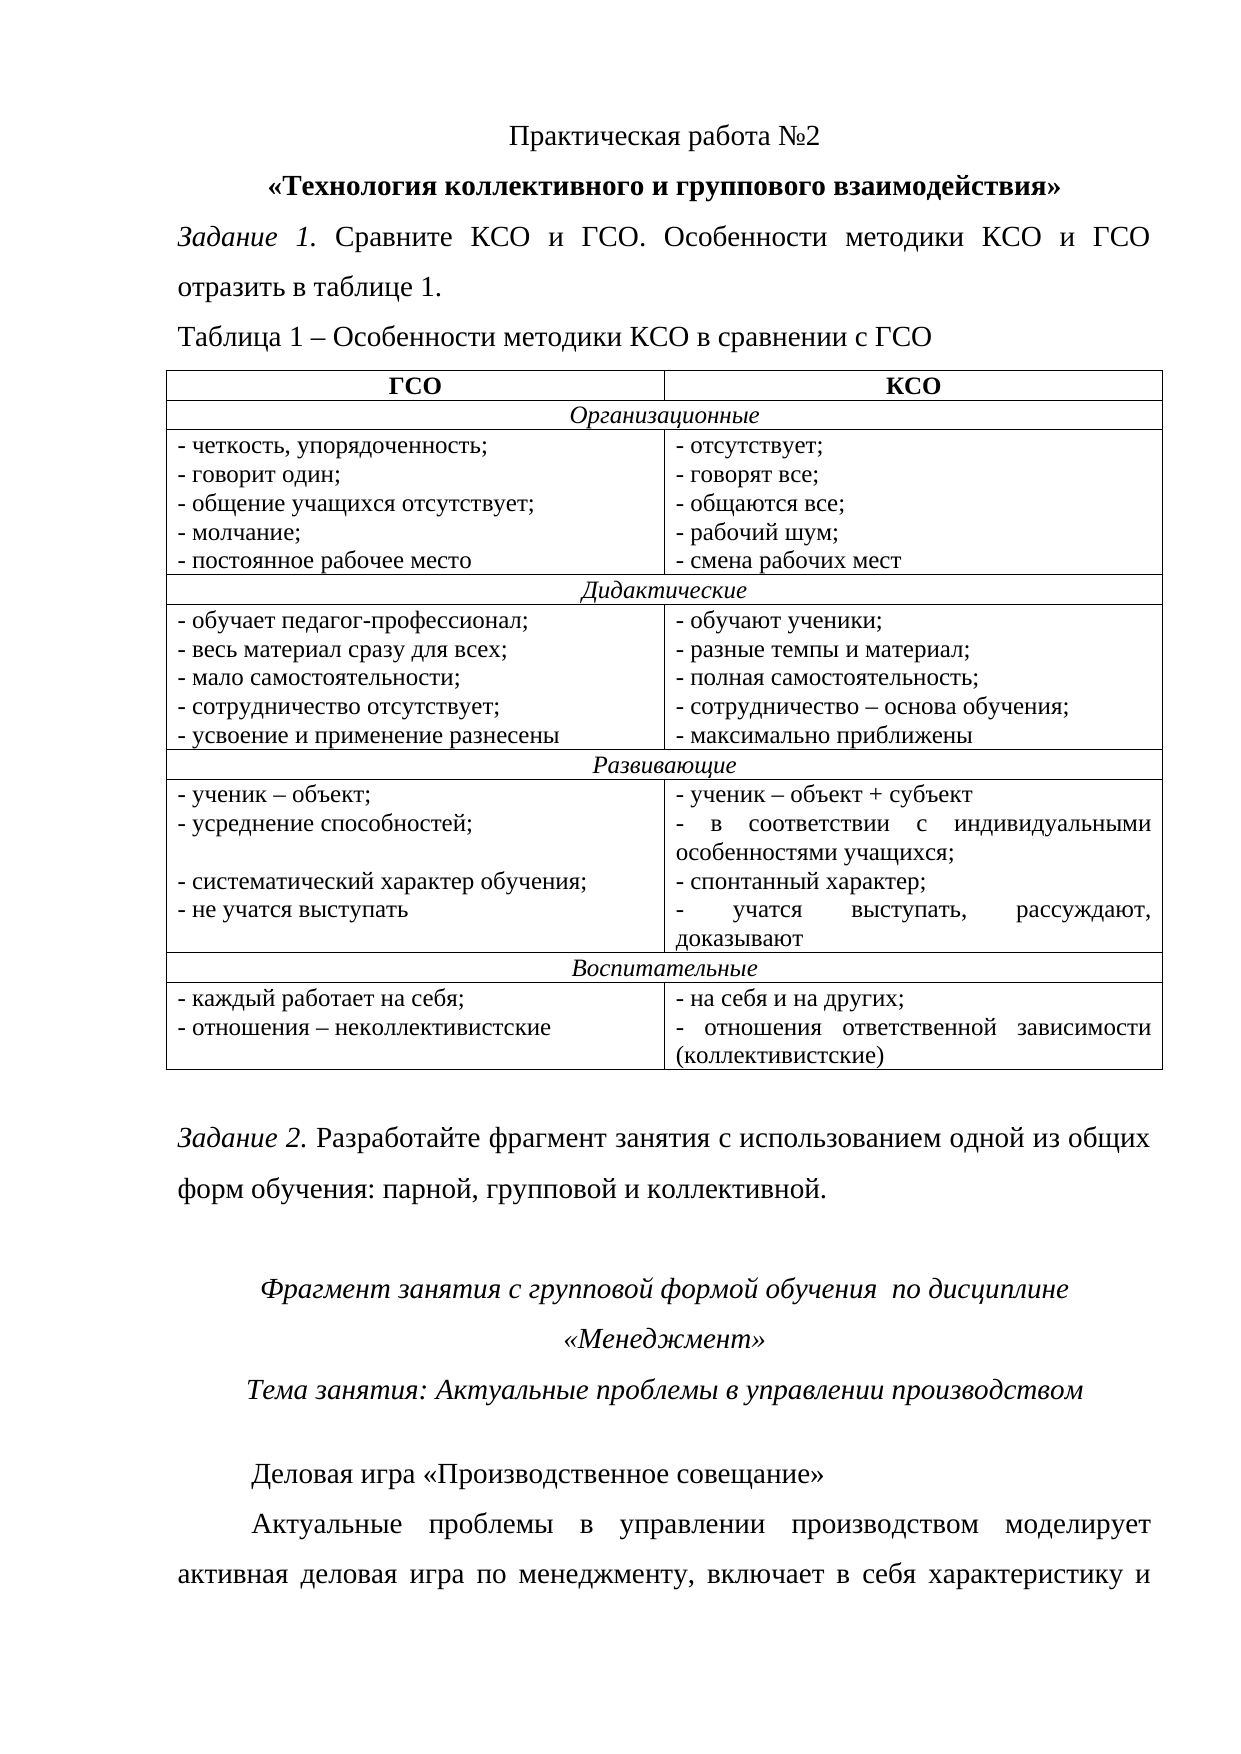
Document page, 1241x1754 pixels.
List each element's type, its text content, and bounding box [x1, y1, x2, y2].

text Практическая работа №2 [177, 118, 1152, 152]
text «Менеджмент» [177, 1322, 1152, 1355]
table_cell Дидактические [167, 575, 1162, 604]
table_header КСО [665, 371, 1162, 399]
table_cell - отсутствует; - говорят все; - общаются все; - рабочий шум; - смена рабочих мест [665, 430, 1162, 574]
text Задание 1. Сравните КСО и ГСО. Особенности методики КСО и ГСО отразить в таблице 1. [177, 219, 1152, 303]
text Фрагмент занятия с групповой формой обучения по дисциплине [177, 1271, 1152, 1305]
table_cell - четкость, упорядоченность; - говорит один; - общение учащихся отсутствует; - молчание; - постоянное рабочее место [167, 430, 664, 574]
table_cell - ученик – объект + субъект - в соответствии с индивидуальными особенностями учащихся; - спонтанный характер; - учатся выступать, рассуждают, доказывают [665, 780, 1162, 952]
text Деловая игра «Производственное совещание» [177, 1456, 1152, 1489]
table_cell - ученик – объект; - усреднение способностей; - систематический характер обучения; - не учатся выступать [167, 780, 664, 952]
table_cell Развивающие [167, 750, 1162, 778]
table_cell - обучают ученики; - разные темпы и материал; - полная самостоятельность; - сотрудничество – основа обучения; - максимально приближены [665, 605, 1162, 749]
text Задание 2. Разработайте фрагмент занятия с использованием одной из общих форм обучения: парной, групповой и коллективной. [177, 1120, 1152, 1204]
table_cell - каждый работает на себя; - отношения – неколлективистские [167, 983, 664, 1069]
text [177, 1506, 1152, 1590]
text «Технология коллективного и группового взаимодействия» [177, 168, 1152, 202]
table_cell - на себя и на других; - отношения ответственной зависимости (коллективистские) [665, 983, 1162, 1069]
text Таблица 1 – Особенности методики КСО в сравнении с ГСО [177, 319, 1152, 353]
table_cell - обучает педагог-профессионал; - весь материал сразу для всех; - мало самостоятельности; - сотрудничество отсутствует; - усвоение и применение разнесены [167, 605, 664, 749]
text Тема занятия: Актуальные проблемы в управлении производством [177, 1372, 1152, 1406]
table_cell Организационные [167, 401, 1162, 429]
table_cell Воспитательные [167, 953, 1162, 982]
table_header ГСО [167, 371, 664, 399]
